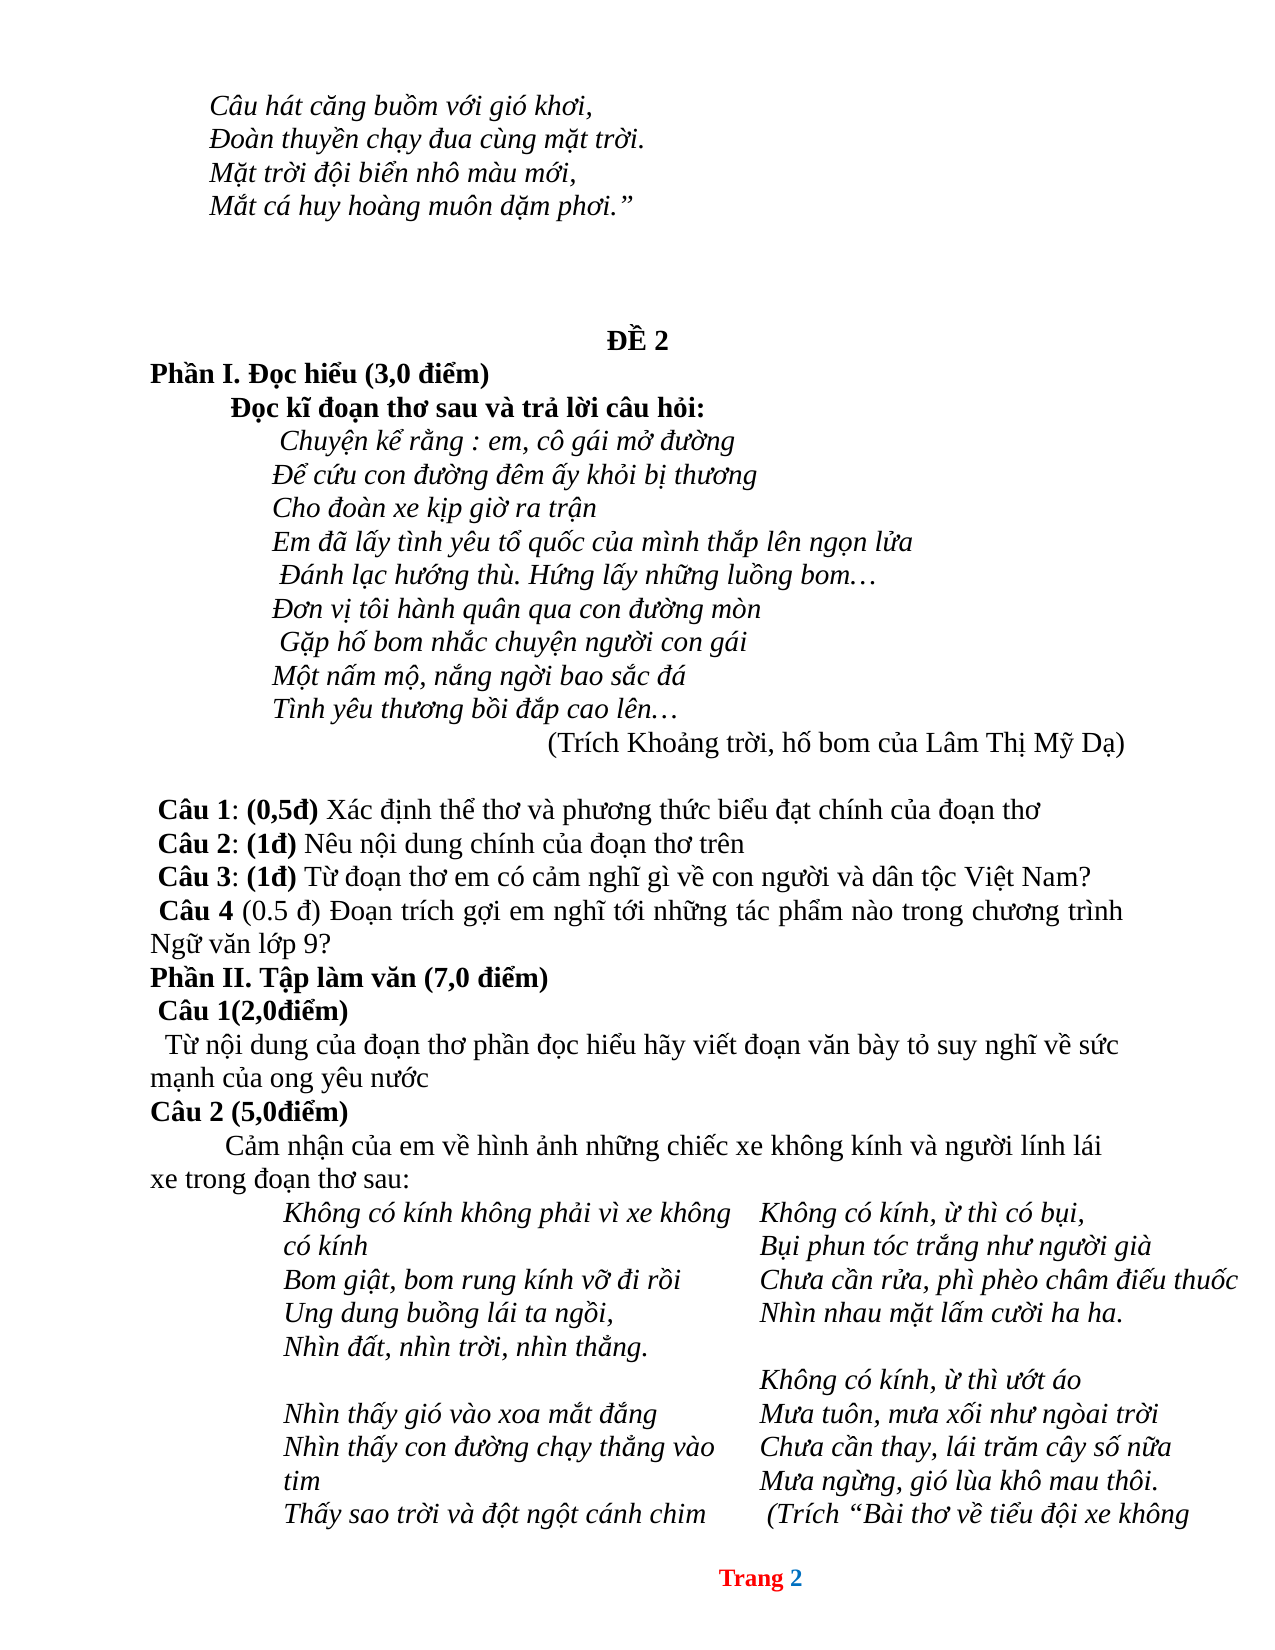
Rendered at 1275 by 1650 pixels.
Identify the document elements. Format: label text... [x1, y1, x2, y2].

text Câu 1(2,0điểm) [150, 993, 1125, 1027]
text Câu hát căng buồm với gió khơi, [150, 88, 1125, 121]
subtitle Để cứu con đường đêm ấy khỏi bị thương [272, 457, 1125, 490]
text Đọc kĩ đoạn thơ sau và trả lời câu hỏi: [150, 390, 1125, 423]
text Mắt cá huy hoàng muôn dặm phơi.” [150, 188, 1125, 222]
subtitle Một nấm mộ, nắng ngời bao sắc đá [272, 658, 1125, 692]
subtitle Đánh lạc hướng thù. Hứng lấy những luồng bom… [272, 557, 1125, 591]
text Từ nội dung của đoạn thơ phần đọc hiểu hãy viết đoạn văn bày tỏ suy nghĩ về sức mạnh của ong yêu nước [150, 1027, 1125, 1094]
subtitle (Trích Khoảng trời, hố bom của Lâm Thị Mỹ Dạ) [150, 725, 1125, 759]
text Phần I. Đọc hiểu (3,0 điểm) [150, 356, 1125, 390]
subtitle Đơn vị tôi hành quân qua con đường mòn [272, 591, 1125, 624]
subtitle Em đã lấy tình yêu tổ quốc của mình thắp lên ngọn lửa [272, 524, 1125, 557]
text Câu 3: (1đ) Từ đoạn thơ em có cảm nghĩ gì về con người và dân tộc Việt Nam? [150, 859, 1125, 893]
text Câu 2 (5,0điểm) [150, 1094, 1125, 1128]
text Câu 2: (1đ) Nêu nội dung chính của đoạn thơ trên [150, 826, 1125, 859]
subtitle Cho đoàn xe kịp giờ ra trận [272, 490, 1125, 524]
text Mặt trời đội biển nhô màu mới, [150, 155, 1125, 188]
text Câu 4 (0.5 đ) Đoạn trích gợi em nghĩ tới những tác phẩm nào trong chương trình Ngữ văn lớp 9? [150, 893, 1125, 960]
text Câu 1: (0,5đ) Xác định thể thơ và phương thức biểu đạt chính của đoạn thơ [150, 792, 1125, 826]
text Cảm nhận của em về hình ảnh những chiếc xe không kính và người lính lái xe trong đoạn thơ sau: [150, 1128, 1125, 1195]
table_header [748, 1195, 1256, 1530]
subtitle Gặp hố bom nhắc chuyện người con gái [272, 624, 1125, 658]
text ĐỀ 2 [150, 323, 1125, 356]
subtitle Chuyện kể rằng : em, cô gái mở đường [272, 423, 1125, 457]
subtitle Tình yêu thương bồi đắp cao lên… [272, 692, 1125, 725]
text Đoàn thuyền chạy đua cùng mặt trời. [150, 121, 1125, 155]
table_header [272, 1195, 748, 1530]
text Phần II. Tập làm văn (7,0 điểm) [150, 960, 1125, 993]
